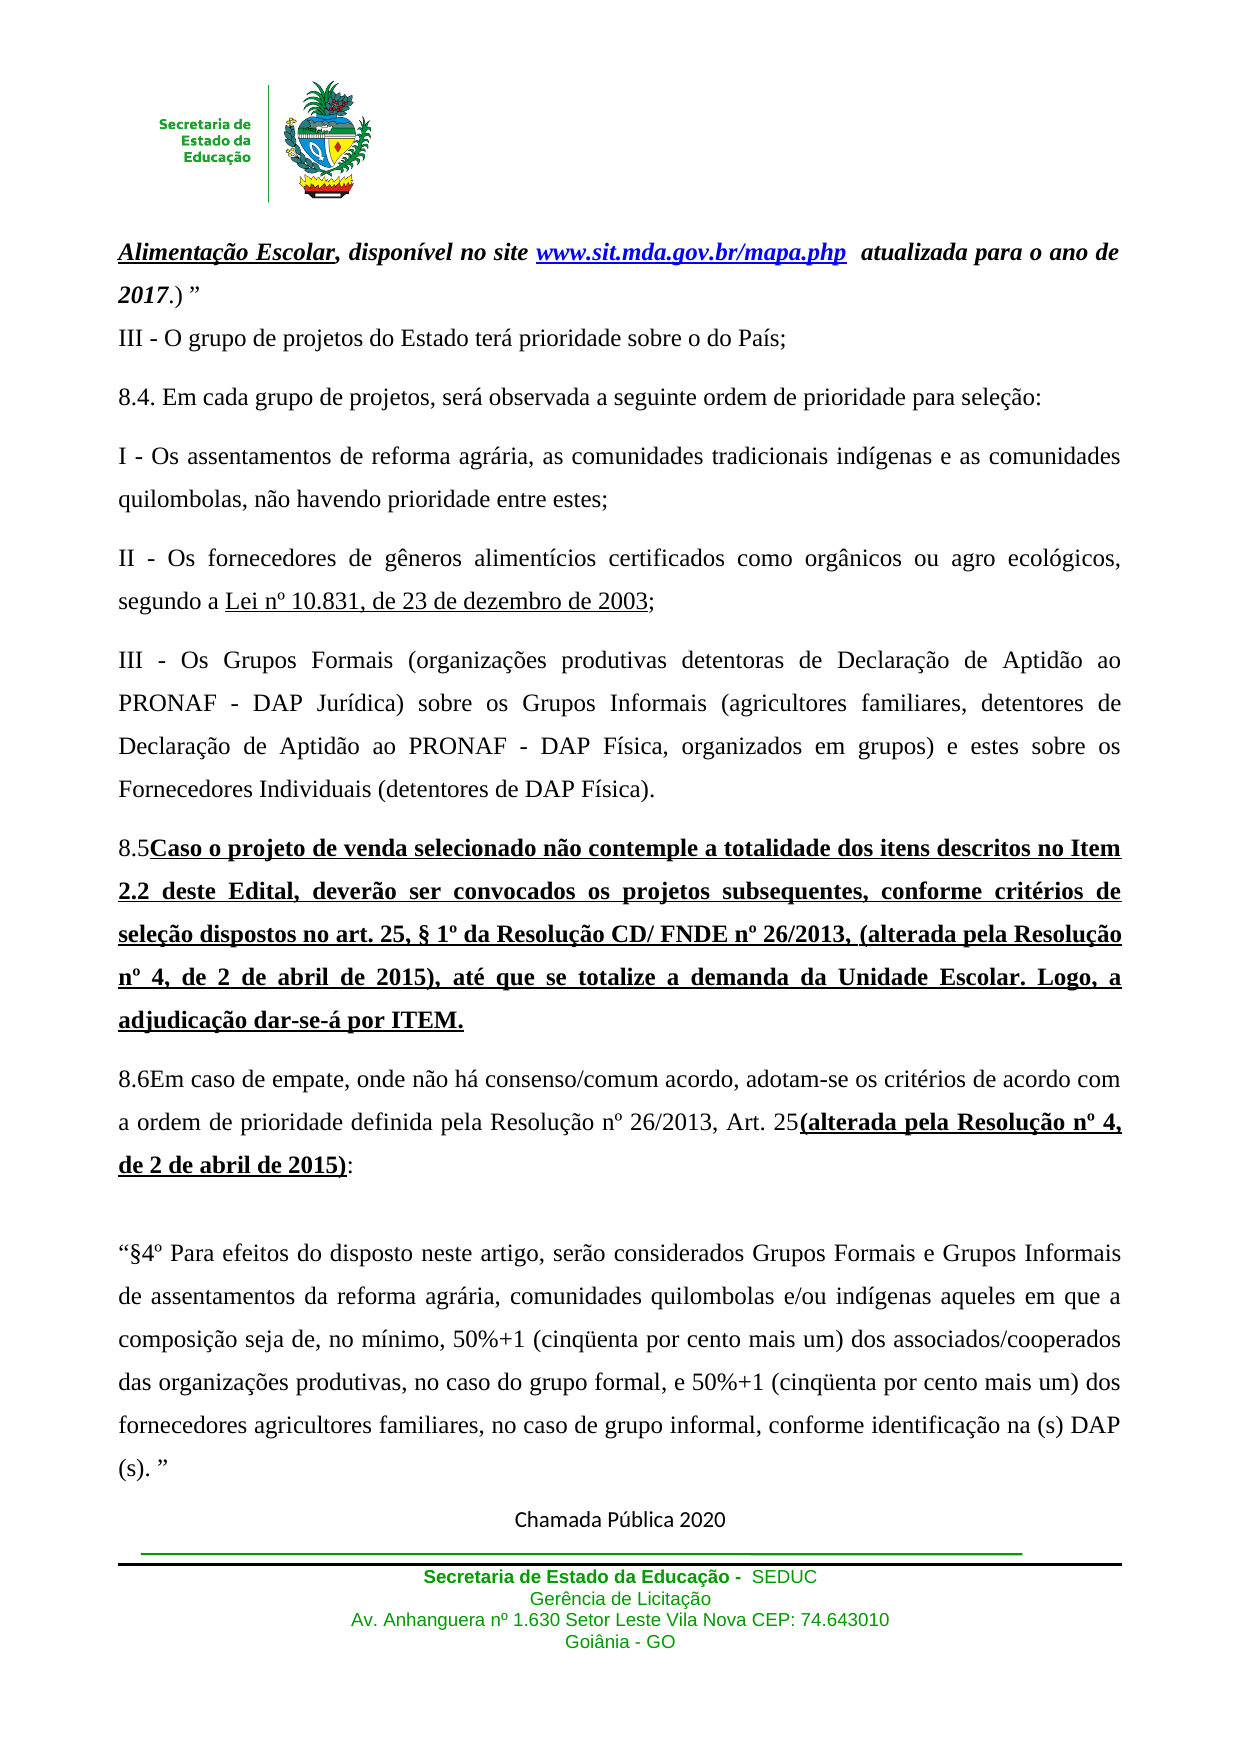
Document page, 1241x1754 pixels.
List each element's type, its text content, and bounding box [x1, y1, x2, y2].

text 8.5Caso o projeto de venda selecionado não contemple a totalidade dos itens descritos no Item 2.2 deste Edital, deverão ser convocados os projetos subsequentes, conforme critérios de seleção dispostos no art. 25, § 1º da Resolução CD/ FNDE nº 26/2013, (alterada pela Resolução nº 4, de 2 de abril de 2015), até que se totalize a demanda da Unidade Escolar. Logo, a adjudicação dar-se-á por ITEM. [118, 833, 1122, 901]
text III - O grupo de projetos do Estado terá prioridade sobre o do País; [118, 323, 1122, 352]
picture [118, 73, 412, 210]
text 8.4. Em cada grupo de projetos, será observada a seguinte ordem de prioridade para seleção: [118, 382, 1122, 411]
text III - Os Grupos Formais (organizações produtivas detentoras de Declaração de Aptidão ao PRONAF - DAP Jurídica) sobre os Grupos Informais (agricultores familiares, detentores de Declaração de Aptidão ao PRONAF - DAP Física, organizados em grupos) e estes sobre os Fornecedores Individuais (detentores de DAP Física). [118, 645, 1122, 803]
text II - Os fornecedores de gêneros alimentícios certificados como orgânicos ou agro ecológicos, segundo a Lei nº 10.831, de 23 de dezembro de 2003; [118, 543, 1122, 615]
text I - Os assentamentos de reforma agrária, as comunidades tradicionais indígenas e as comunidades quilombolas, não havendo prioridade entre estes; [118, 441, 1122, 513]
text 8.6Em caso de empate, onde não há consenso/comum acordo, adotam-se os critérios de acordo com a ordem de prioridade definida pela Resolução nº 26/2013, Art. 25(alterada pela Resolução nº 4, de 2 de abril de 2015): [118, 1064, 1122, 1179]
text 8.5Caso o projeto de venda selecionado não contemple a totalidade dos itens descritos no Item 2.2 deste Edital, deverão ser convocados os projetos subsequentes, conforme critérios de seleção dispostos no art. 25, § 1º da Resolução CD/ FNDE nº 26/2013, (alterada pela Resolução nº 4, de 2 de abril de 2015), até que se totalize a demanda da Unidade Escolar. Logo, a adjudicação dar-se-á por ITEM. [118, 902, 1122, 987]
subtitle “§4º Para efeitos do disposto neste artigo, serão considerados Grupos Formais e Grupos Informais de assentamentos da reforma agrária, comunidades quilombolas e/ou indígenas aqueles em que a composição seja de, no mínimo, 50%+1 (cinqüenta por cento mais um) dos associados/cooperados das organizações produtivas, no caso do grupo formal, e 50%+1 (cinqüenta por cento mais um) dos fornecedores agricultores familiares, no caso de grupo informal, conforme identificação na (s) DAP (s). ” [118, 1238, 1122, 1482]
text 8.5Caso o projeto de venda selecionado não contemple a totalidade dos itens descritos no Item 2.2 deste Edital, deverão ser convocados os projetos subsequentes, conforme critérios de seleção dispostos no art. 25, § 1º da Resolução CD/ FNDE nº 26/2013, (alterada pela Resolução nº 4, de 2 de abril de 2015), até que se totalize a demanda da Unidade Escolar. Logo, a adjudicação dar-se-á por ITEM. [118, 989, 1122, 1034]
